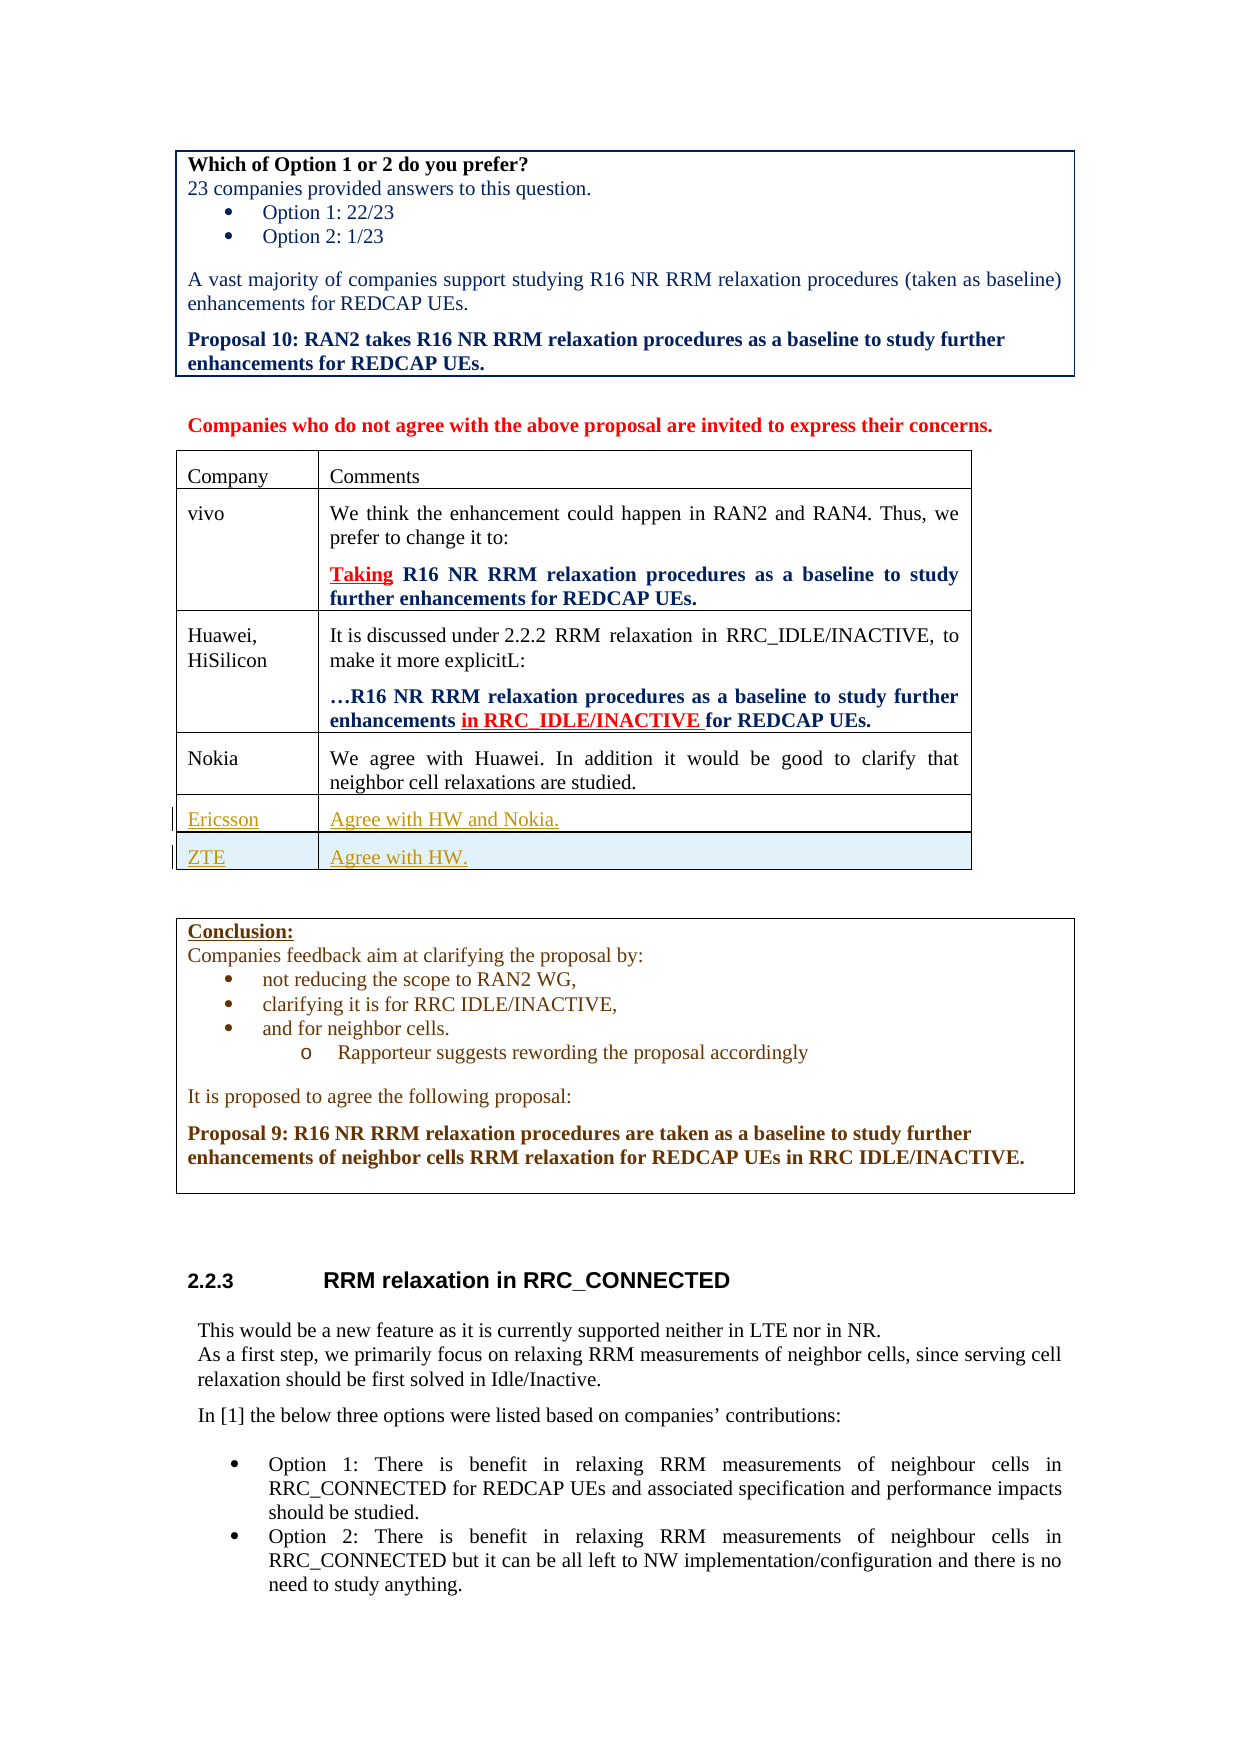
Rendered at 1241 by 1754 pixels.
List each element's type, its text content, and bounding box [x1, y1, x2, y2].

text As a first step, we primarily focus on relaxing RRM measurements of neighbor cells, since serving cell relaxation should be first solved in Idle/Inactive. [197, 1342, 1063, 1391]
table_header Conclusion: Companies feedback aim at clarifying the proposal by: not reducing the scope to RAN2 WG, clarifying it is for RRC IDLE/INACTIVE, and for neighbor cells. Rapporteur suggests rewording the proposal accordingly It is proposed to agree the following proposal: Proposal 9: R16 NR RRM relaxation procedures are taken as a baseline to study further enhancements of neighbor cells RRM relaxation for REDCAP UEs in RRC IDLE/INACTIVE. [177, 919, 1074, 1193]
table_cell We think the enhancement could happen in RAN2 and RAN4. Thus, we prefer to change it to: Taking R16 NR RRM relaxation procedures as a baseline to study further enhancements for REDCAP UEs. [319, 489, 971, 610]
text Companies who do not agree with the above proposal are invited to express their concerns. [187, 413, 1063, 437]
table_cell [319, 795, 971, 831]
table_cell It is discussed under 2.2.2 RRM relaxation in RRC_IDLE/INACTIVE, to make it more explicitL: …R16 NR RRM relaxation procedures as a baseline to study further enhancements in RRC_IDLE/INACTIVE for REDCAP UEs. [319, 611, 971, 732]
subtitle RRM relaxation in RRC_CONNECTED [187, 1267, 1063, 1293]
table_cell vivo [177, 489, 318, 610]
table_cell We agree with Huawei. In addition it would be good to clarify that neighbor cell relaxations are studied. [319, 733, 971, 794]
list Option 1: There is benefit in relaxing RRM measurements of neighbour cells in RRC_CONNECTED for REDCAP UEs and associated specification and performance impacts should be studied. [231, 1452, 1063, 1524]
text This would be a new feature as it is currently supported neither in LTE nor in NR. [197, 1318, 1063, 1342]
text In [1] the below three options were listed based on companies’ contributions: [198, 1403, 1063, 1427]
table_header Comments [319, 451, 971, 488]
table_cell Nokia [177, 733, 318, 794]
table_cell Huawei, HiSilicon [177, 611, 318, 732]
table_cell [177, 795, 318, 831]
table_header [177, 152, 1074, 375]
list Option 2: There is benefit in relaxing RRM measurements of neighbour cells in RRC_CONNECTED but it can be all left to NW implementation/configuration and there is no need to study anything. [231, 1524, 1063, 1596]
table_header Company [177, 451, 318, 488]
